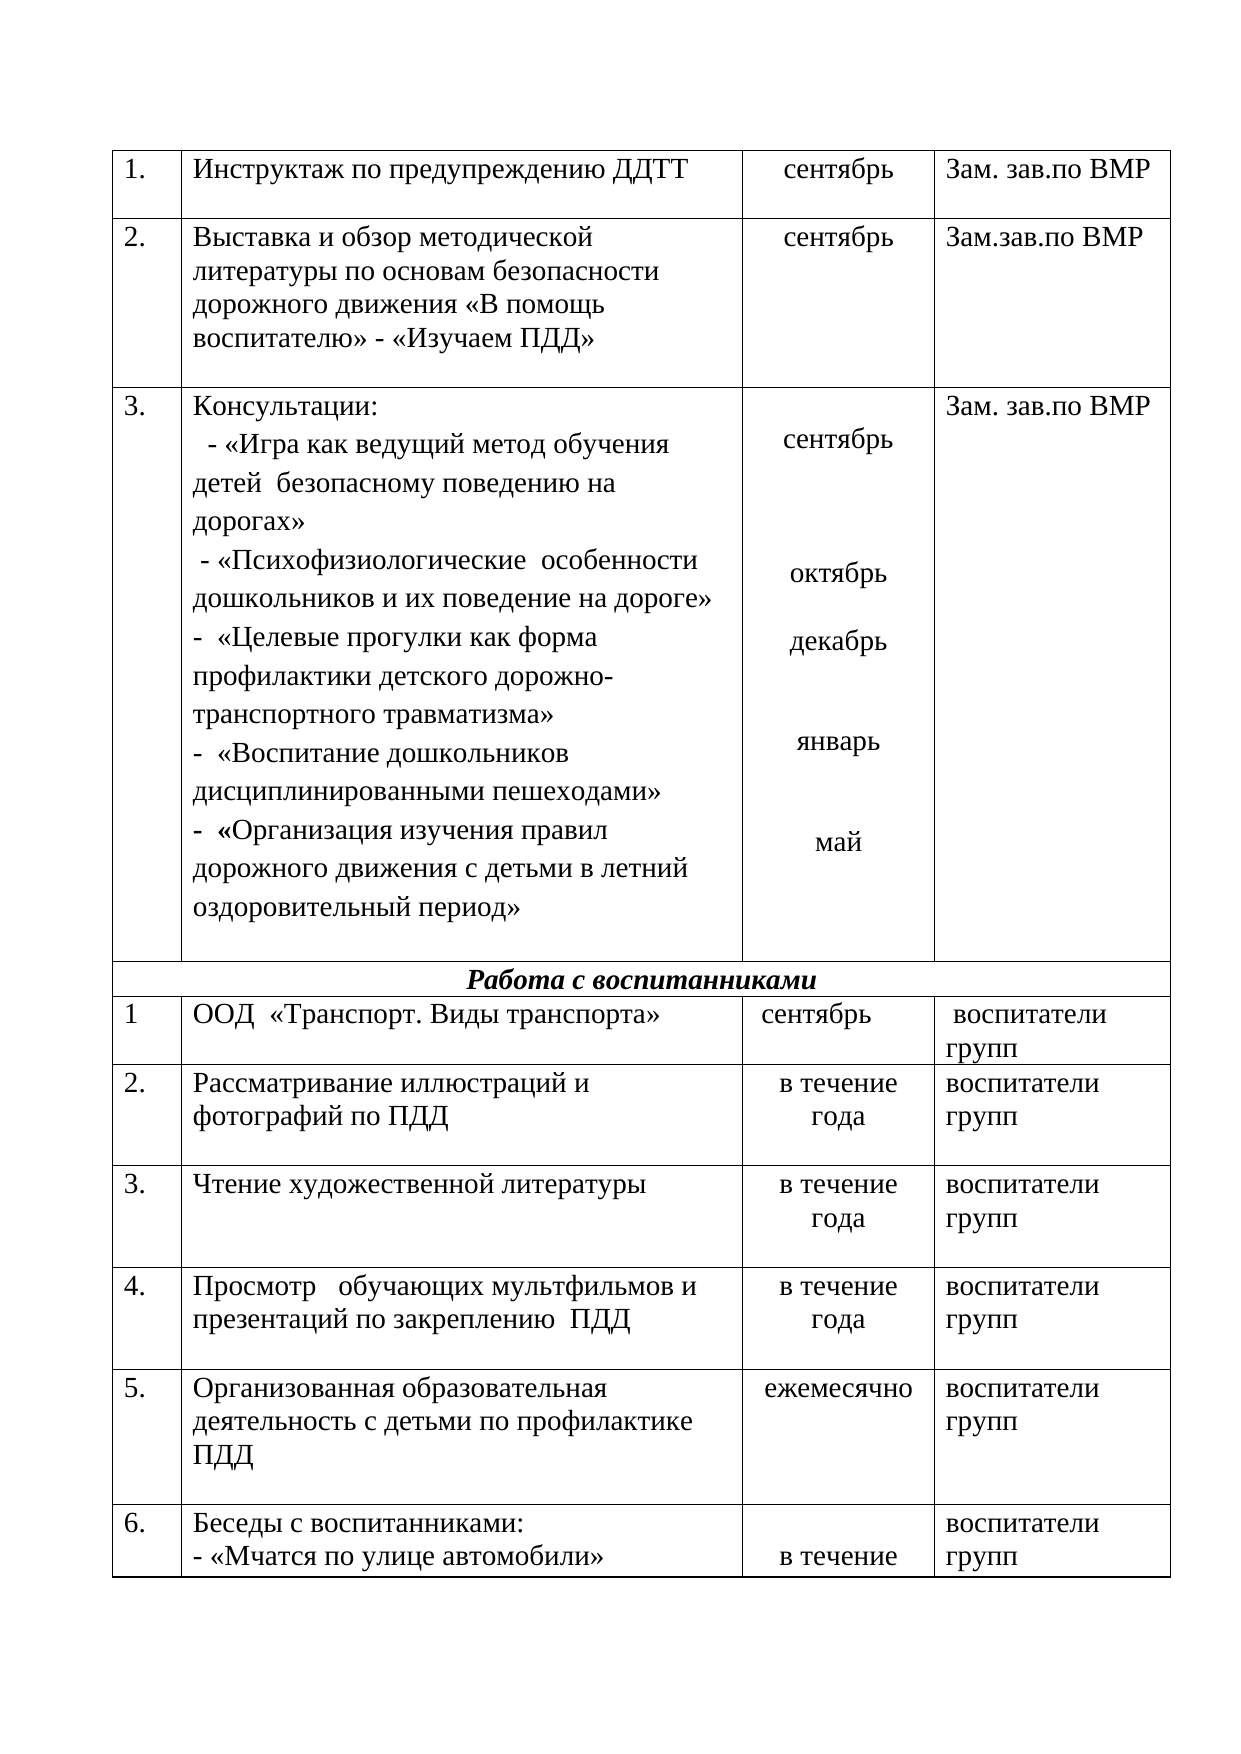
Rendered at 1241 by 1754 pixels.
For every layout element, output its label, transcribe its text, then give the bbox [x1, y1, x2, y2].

table_cell сентябрь [743, 219, 934, 387]
table_cell сентябрь [743, 151, 934, 218]
table_cell Зам. зав.по ВМР [935, 151, 1170, 218]
table_cell в течение года [743, 1268, 934, 1369]
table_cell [182, 1505, 742, 1576]
table_cell воспитатели групп [935, 1065, 1170, 1165]
table_cell в течение года [743, 1505, 934, 1576]
table_cell сентябрь октябрь декабрь январь май [743, 388, 934, 961]
table_cell ежемесячно [743, 1370, 934, 1504]
table_cell 3. [113, 1166, 181, 1267]
table_cell Зам.зав.по ВМР [935, 219, 1170, 387]
table_cell 1 [113, 997, 181, 1064]
table_cell Рассматривание иллюстраций и фотографий по ПДД [182, 1065, 742, 1165]
table_cell Организованная образовательная деятельность с детьми по профилактике ПДД [182, 1370, 742, 1504]
table_cell Работа с воспитанниками [113, 962, 1170, 996]
table_cell 5. [113, 1370, 181, 1504]
table_cell 2. [113, 219, 181, 387]
table_cell 2. [113, 1065, 181, 1165]
table_cell воспитатели групп [935, 997, 1170, 1064]
table_cell Консультации: - «Игра как ведущий метод обучения детей безопасному поведению на дорогах» - «Психофизиологические особенности дошкольников и их поведение на дороге» - «Целевые прогулки как форма профилактики детского дорожно-транспортного травматизма» - «Воспитание дошкольников дисциплинированными пешеходами» - «Организация изучения правил дорожного движения с детьми в летний оздоровительный период» [182, 388, 742, 961]
table_cell Просмотр обучающих мультфильмов и презентаций по закреплению ПДД [182, 1268, 742, 1369]
table_cell в течение года [743, 1065, 934, 1165]
table_cell в течение года [743, 1166, 934, 1267]
table_cell Выставка и обзор методической литературы по основам безопасности дорожного движения «В помощь воспитателю» - «Изучаем ПДД» [182, 219, 742, 387]
table_cell Инструктаж по предупреждению ДДТТ [182, 151, 742, 218]
table_cell ООД «Транспорт. Виды транспорта» [182, 997, 742, 1064]
table_cell 4. [113, 1268, 181, 1369]
table_cell воспитатели групп [935, 1505, 1170, 1576]
table_cell Чтение художественной литературы [182, 1166, 742, 1267]
table_cell 1. [113, 151, 181, 218]
table_cell воспитатели групп [935, 1268, 1170, 1369]
table_cell 6. [113, 1505, 181, 1576]
table_cell 3. [113, 388, 181, 961]
table_cell воспитатели групп [935, 1166, 1170, 1267]
table_cell сентябрь [743, 997, 934, 1064]
table_cell воспитатели групп [935, 1370, 1170, 1504]
table_cell Зам. зав.по ВМР [935, 388, 1170, 961]
